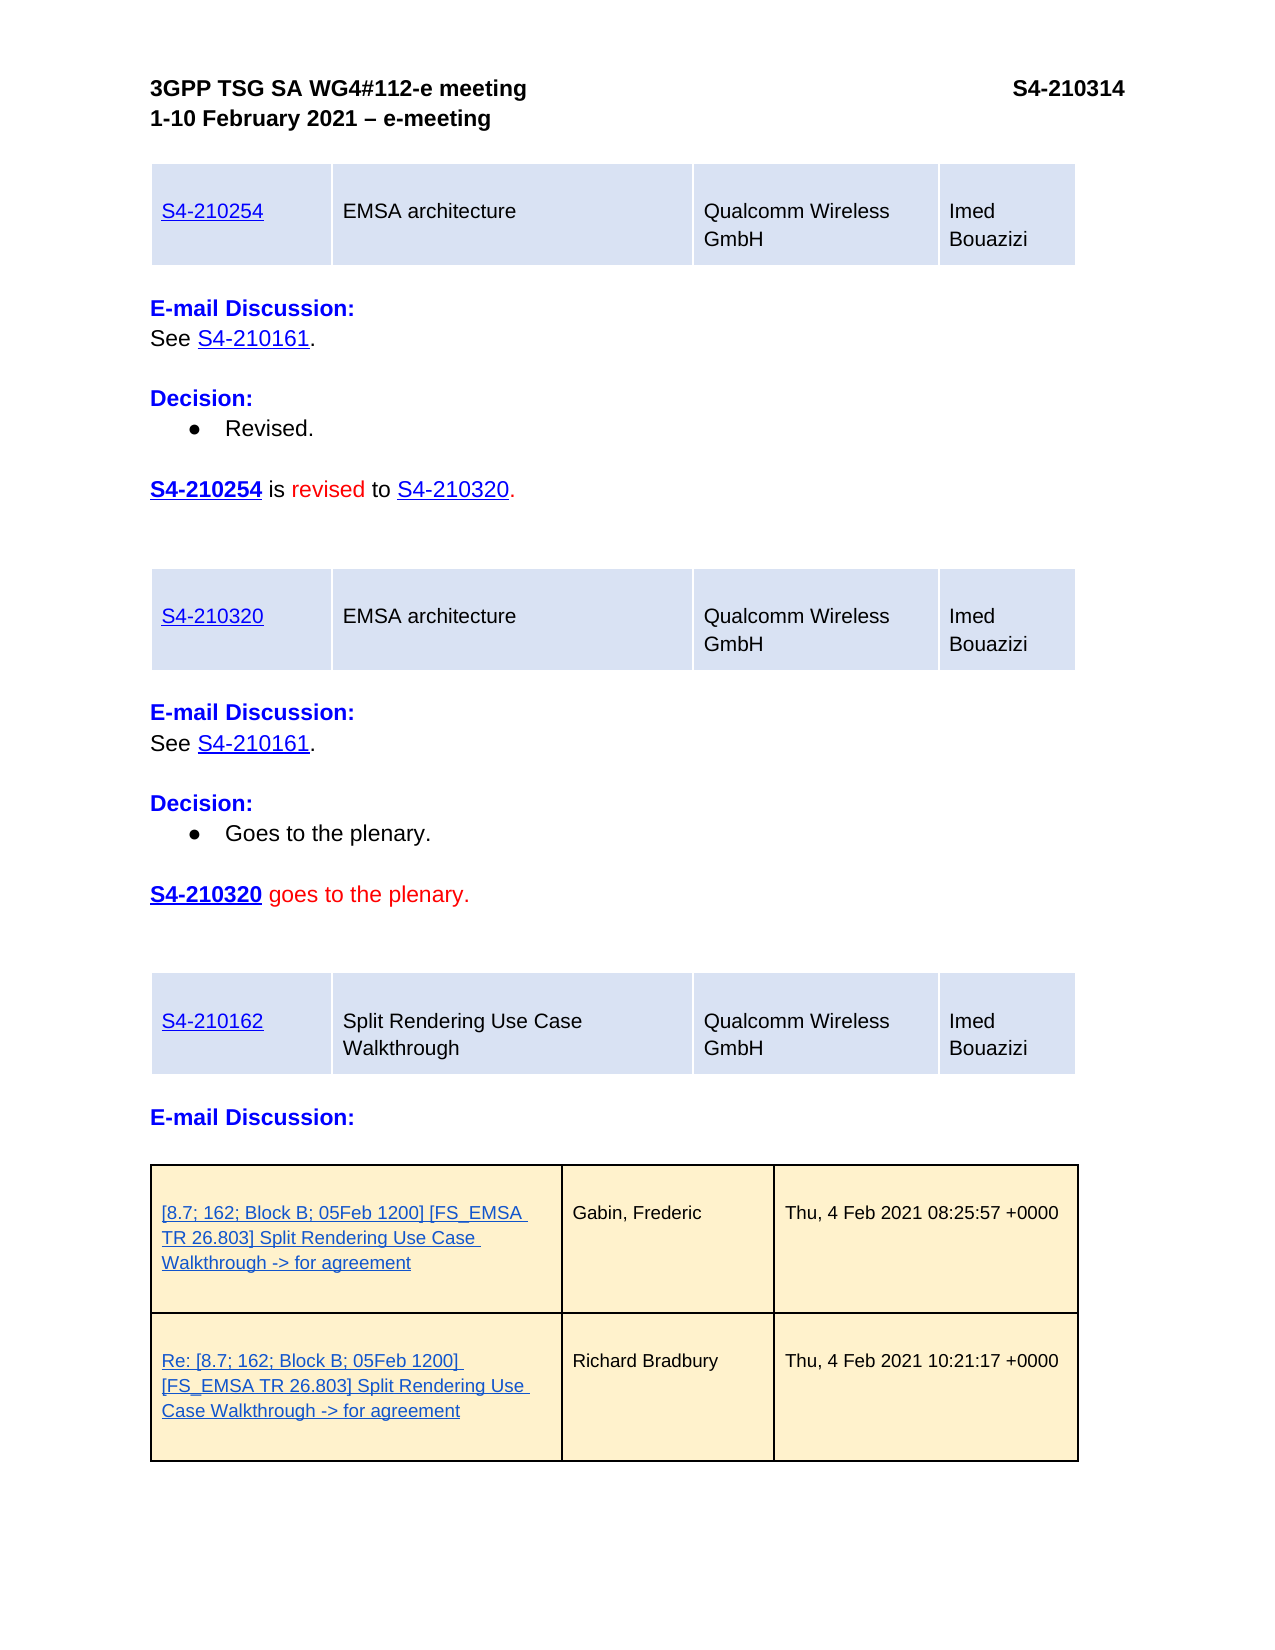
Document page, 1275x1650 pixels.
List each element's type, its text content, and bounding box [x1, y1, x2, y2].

table_header Imed Bouazizi [940, 973, 1075, 1074]
table_header Imed Bouazizi [940, 164, 1075, 265]
text See S4-210161. [150, 729, 1125, 756]
table_header Qualcomm Wireless GmbH [694, 973, 938, 1074]
text Decision: [150, 385, 1125, 412]
table_header Split Rendering Use Case Walkthrough [333, 973, 692, 1074]
list Revised. [187, 415, 1125, 442]
text Decision: [150, 790, 1125, 816]
table_header EMSA architecture [333, 164, 692, 265]
table_cell Richard Bradbury [563, 1314, 773, 1460]
table_header Qualcomm Wireless GmbH [694, 569, 938, 670]
text S4-210320 goes to the plenary. [150, 881, 1125, 907]
table_header S4-210162 [152, 973, 331, 1074]
text E-mail Discussion: [150, 294, 1125, 321]
text E-mail Discussion: [150, 1104, 1125, 1130]
table_cell Thu, 4 Feb 2021 10:21:17 +0000 [775, 1314, 1077, 1460]
table_header S4-210320 [152, 569, 331, 670]
table_header Gabin, Frederic [563, 1166, 773, 1312]
table_header Imed Bouazizi [940, 569, 1075, 670]
text E-mail Discussion: [150, 699, 1125, 726]
text S4-210254 is revised to S4-210320. [150, 476, 1125, 502]
table_header [8.7; 162; Block B; 05Feb 1200] [FS_EMSA TR 26.803] Split Rendering Use Case Walkthrough -> for agreement [152, 1166, 561, 1312]
table_header EMSA architecture [333, 569, 692, 670]
table_header Qualcomm Wireless GmbH [694, 164, 938, 265]
text See S4-210161. [150, 325, 1125, 351]
table_header Thu, 4 Feb 2021 08:25:57 +0000 [775, 1166, 1077, 1312]
table_header S4-210254 [152, 164, 331, 265]
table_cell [152, 1314, 561, 1460]
list Goes to the plenary. [187, 820, 1125, 846]
